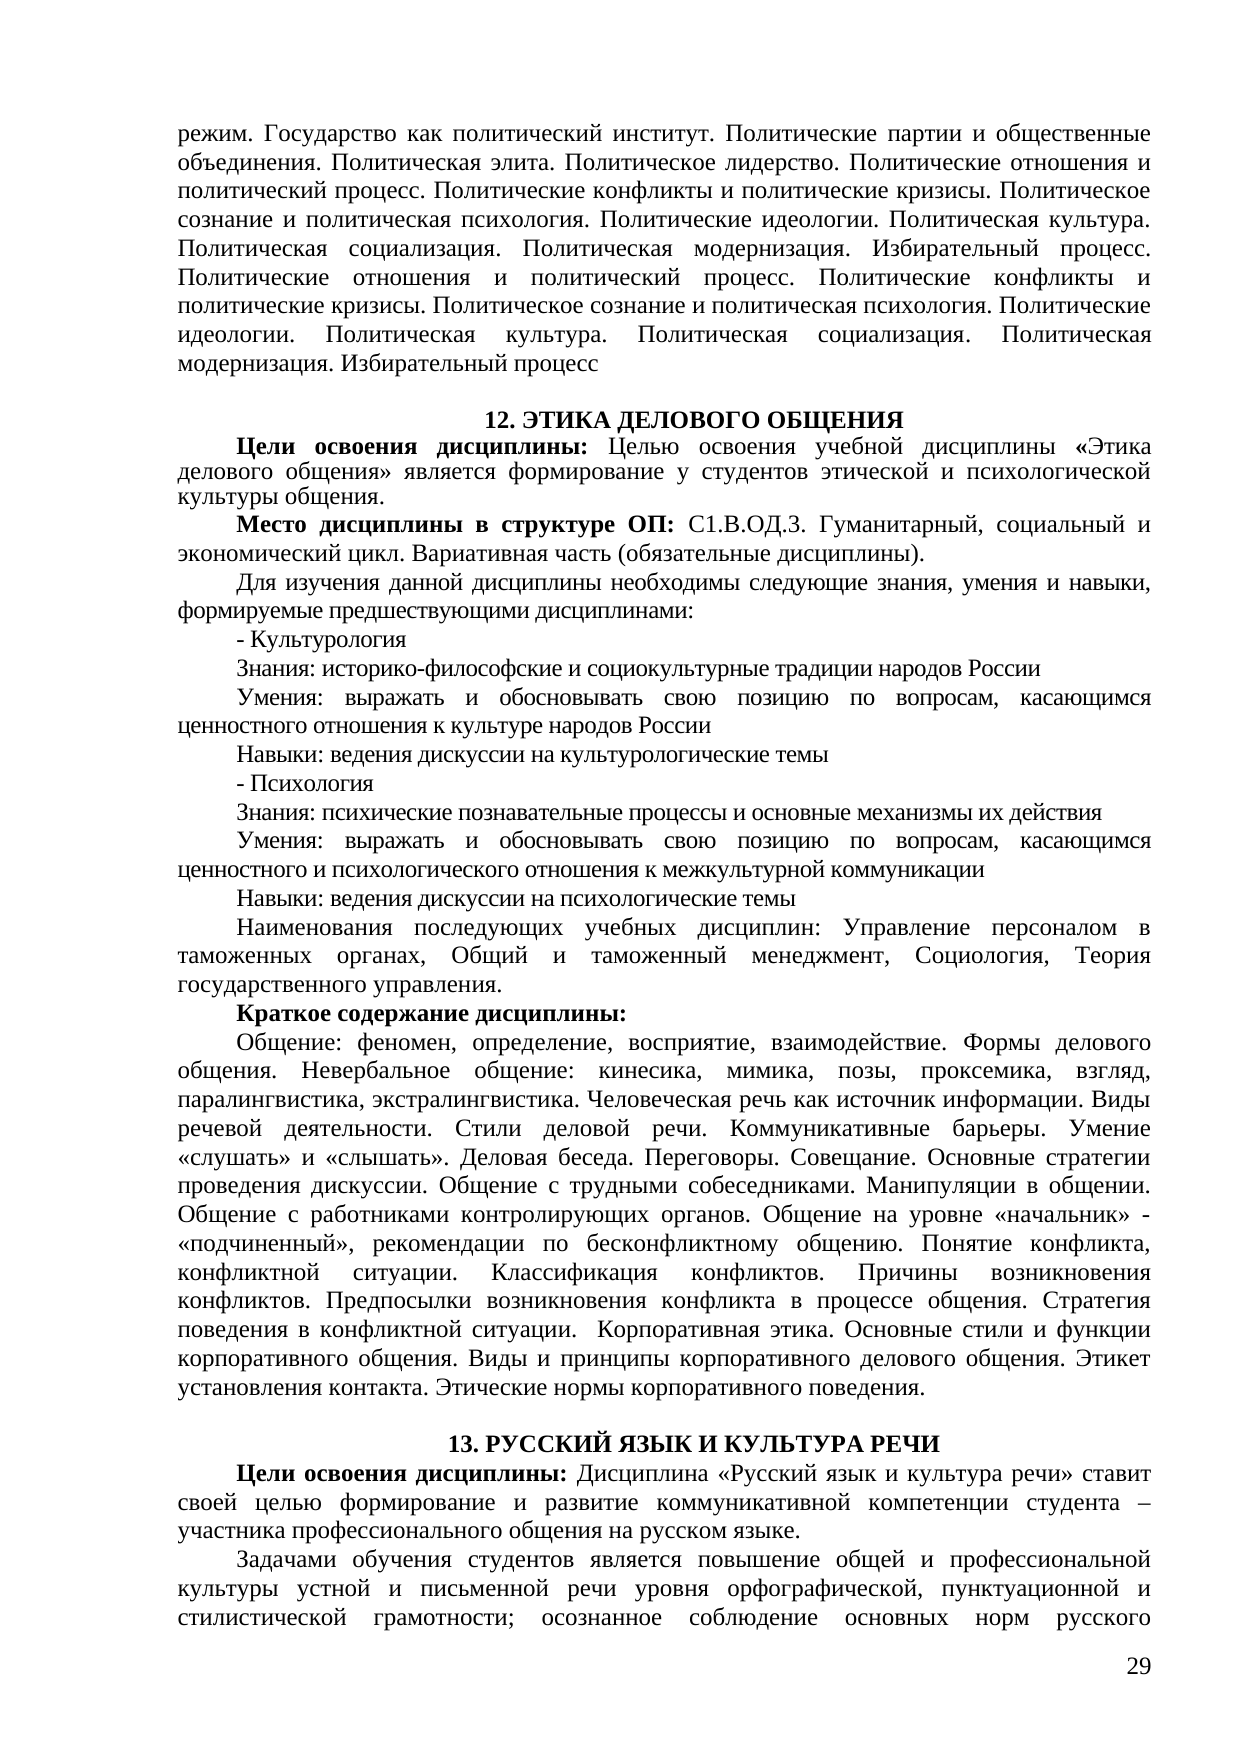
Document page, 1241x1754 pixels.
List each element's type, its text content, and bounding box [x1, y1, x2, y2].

text 12. ЭТИКА ДЕЛОВОГО ОБЩЕНИЯ [177, 406, 1152, 434]
text - Психология [177, 768, 1152, 797]
text Навыки: ведения дискуссии на психологические темы [177, 883, 1152, 912]
text Краткое содержание дисциплины: [177, 998, 1152, 1027]
text Для изучения данной дисциплины необходимы следующие знания, умения и навыки, формируемые предшествующими дисциплинами: [177, 567, 1152, 624]
text 13. РУССКИЙ ЯЗЫК И КУЛЬТУРА РЕЧИ [177, 1429, 1152, 1458]
text Общение: феномен, определение, восприятие, взаимодействие. Формы делового общения. Невербальное общение: кинесика, мимика, позы, проксемика, взгляд, паралингвистика, экстралингвистика. Человеческая речь как источник информации. Виды речевой деятельности. Стили деловой речи. Коммуникативные барьеры. Умение «слушать» и «слышать». Деловая беседа. Переговоры. Совещание. Основные стратегии проведения дискуссии. Общение с трудными собеседниками. Манипуляции в общении. Общение с работниками контролирующих органов. Общение на уровне «начальник» - «подчиненный», рекомендации по бесконфликтному общению. Понятие конфликта, конфликтной ситуации. Классификация конфликтов. Причины возникновения конфликтов. Предпосылки возникновения конфликта в процессе общения. Стратегия поведения в конфликтной ситуации. Корпоративная этика. Основные стили и функции корпоративного общения. Виды и принципы корпоративного делового общения. Этикет установления контакта. Этические нормы корпоративного поведения. [177, 1027, 1152, 1401]
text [177, 118, 1152, 377]
text Умения: выражать и обосновывать свою позицию по вопросам, касающимся ценностного отношения к культуре народов России [177, 682, 1152, 739]
text Умения: выражать и обосновывать свою позицию по вопросам, касающимся ценностного и психологического отношения к межкультурной коммуникации [177, 826, 1152, 883]
text Цели освоения дисциплины: Дисциплина «Русский язык и культура речи» ставит своей целью формирование и развитие коммуникативной компетенции студента – участника профессионального общения на русском языке. [177, 1458, 1152, 1544]
text Знания: историко-философские и социокультурные традиции народов России [177, 653, 1152, 682]
text Знания: психические познавательные процессы и основные механизмы их действия [177, 797, 1152, 826]
text Цели освоения дисциплины: Целью освоения учебной дисциплины «Этика делового общения» является формирование у студентов этической и психологической культуры общения. [177, 434, 1152, 509]
text Место дисциплины в структуре ОП: С1.В.ОД.3. Гуманитарный, социальный и экономический цикл. Вариативная часть (обязательные дисциплины). [177, 509, 1152, 567]
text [177, 1544, 1152, 1631]
text Навыки: ведения дискуссии на культурологические темы [177, 739, 1152, 768]
text - Культурология [177, 624, 1152, 653]
text Наименования последующих учебных дисциплин: Управление персоналом в таможенных органах, Общий и таможенный менеджмент, Социология, Теория государственного управления. [177, 912, 1152, 998]
